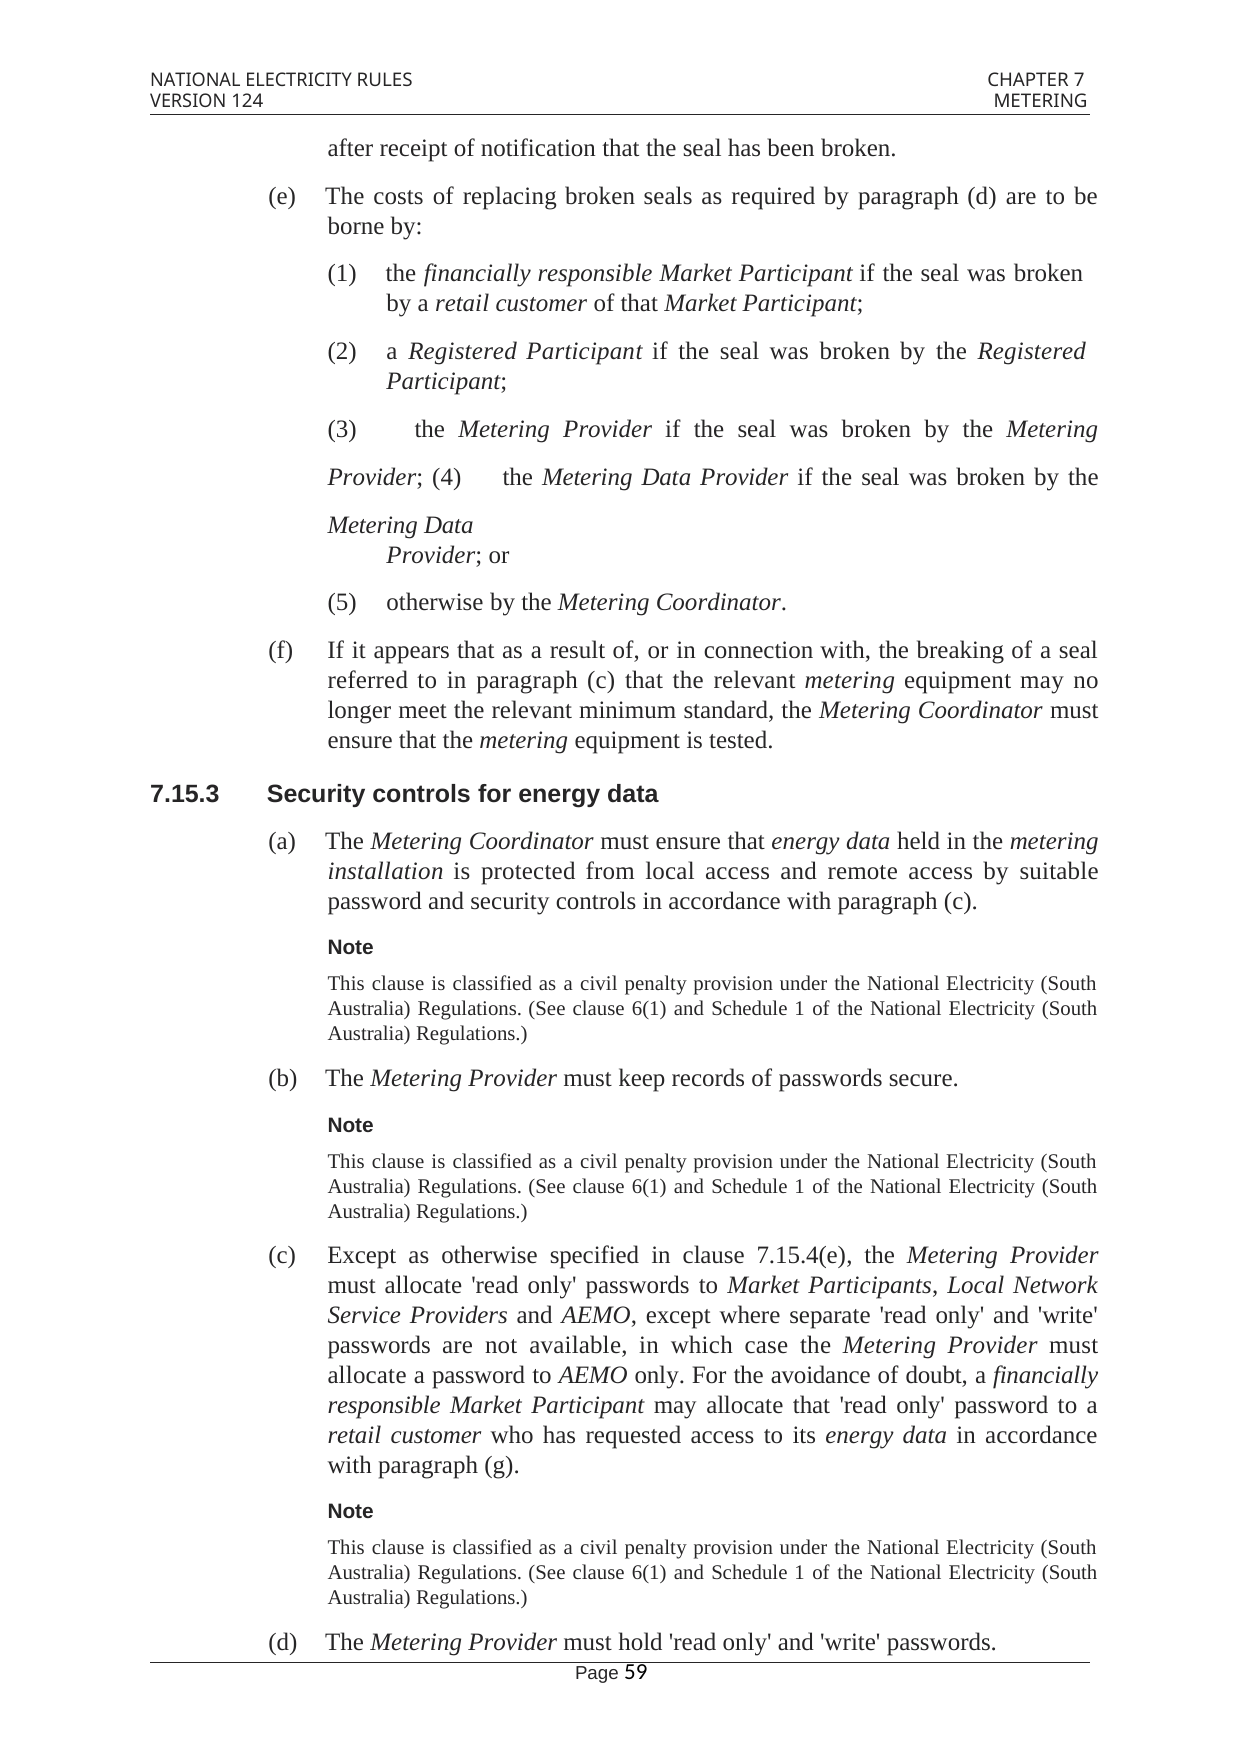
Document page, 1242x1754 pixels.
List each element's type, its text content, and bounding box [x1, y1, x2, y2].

text (d) The Metering Provider must hold 'read only' and 'write' passwords. [268, 1627, 1106, 1656]
text (1) the financially responsible Market Participant if the seal was broken by a retail customer of that Market Participant; [327, 258, 1098, 317]
text (b) The Metering Provider must keep records of passwords secure. [268, 1063, 1106, 1092]
text Note [327, 1112, 380, 1136]
text Note [327, 1499, 380, 1523]
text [327, 1535, 1097, 1609]
text (3) the Metering Provider if the seal was broken by the Metering Provider; (4) the Metering Data Provider if the seal was broken by the Metering Data [327, 395, 1098, 538]
text Participant; [386, 366, 1106, 395]
text (f) If it appears that as a result of, or in connection with, the breaking of a seal referred to in paragraph (c) that the relevant metering equipment may no longer meet the relevant minimum standard, the Metering Coordinator must ensure that the metering equipment is tested. [268, 635, 1098, 754]
text Note [327, 935, 380, 959]
text (5) otherwise by the Metering Coordinator. [327, 587, 793, 616]
text (2) a Registered Participant if the seal was broken by the Registered [327, 336, 1098, 365]
text (c) Except as otherwise specified in clause 7.15.4(e), the Metering Provider must allocate 'read only' passwords to Market Participants, Local Network Service Providers and AEMO, except where separate 'read only' and 'write' passwords are not available, in which case the Metering Provider must allocate a password to AEMO only. For the avoidance of doubt, a financially responsible Market Participant may allocate that 'read only' password to a retail customer who has requested access to its energy data in accordance with paragraph (g). [268, 1240, 1098, 1478]
text 7.15.3 Security controls for energy data [150, 779, 1106, 808]
text (e) The costs of replacing broken seals as required by paragraph (d) are to be borne by: [268, 181, 1098, 239]
text Provider; or [386, 540, 1106, 568]
text (a) The Metering Coordinator must ensure that energy data held in the metering installation is protected from local access and remote access by suitable password and security controls in accordance with paragraph (c). [268, 826, 1098, 915]
text after receipt of notification that the seal has been broken. [327, 133, 904, 162]
